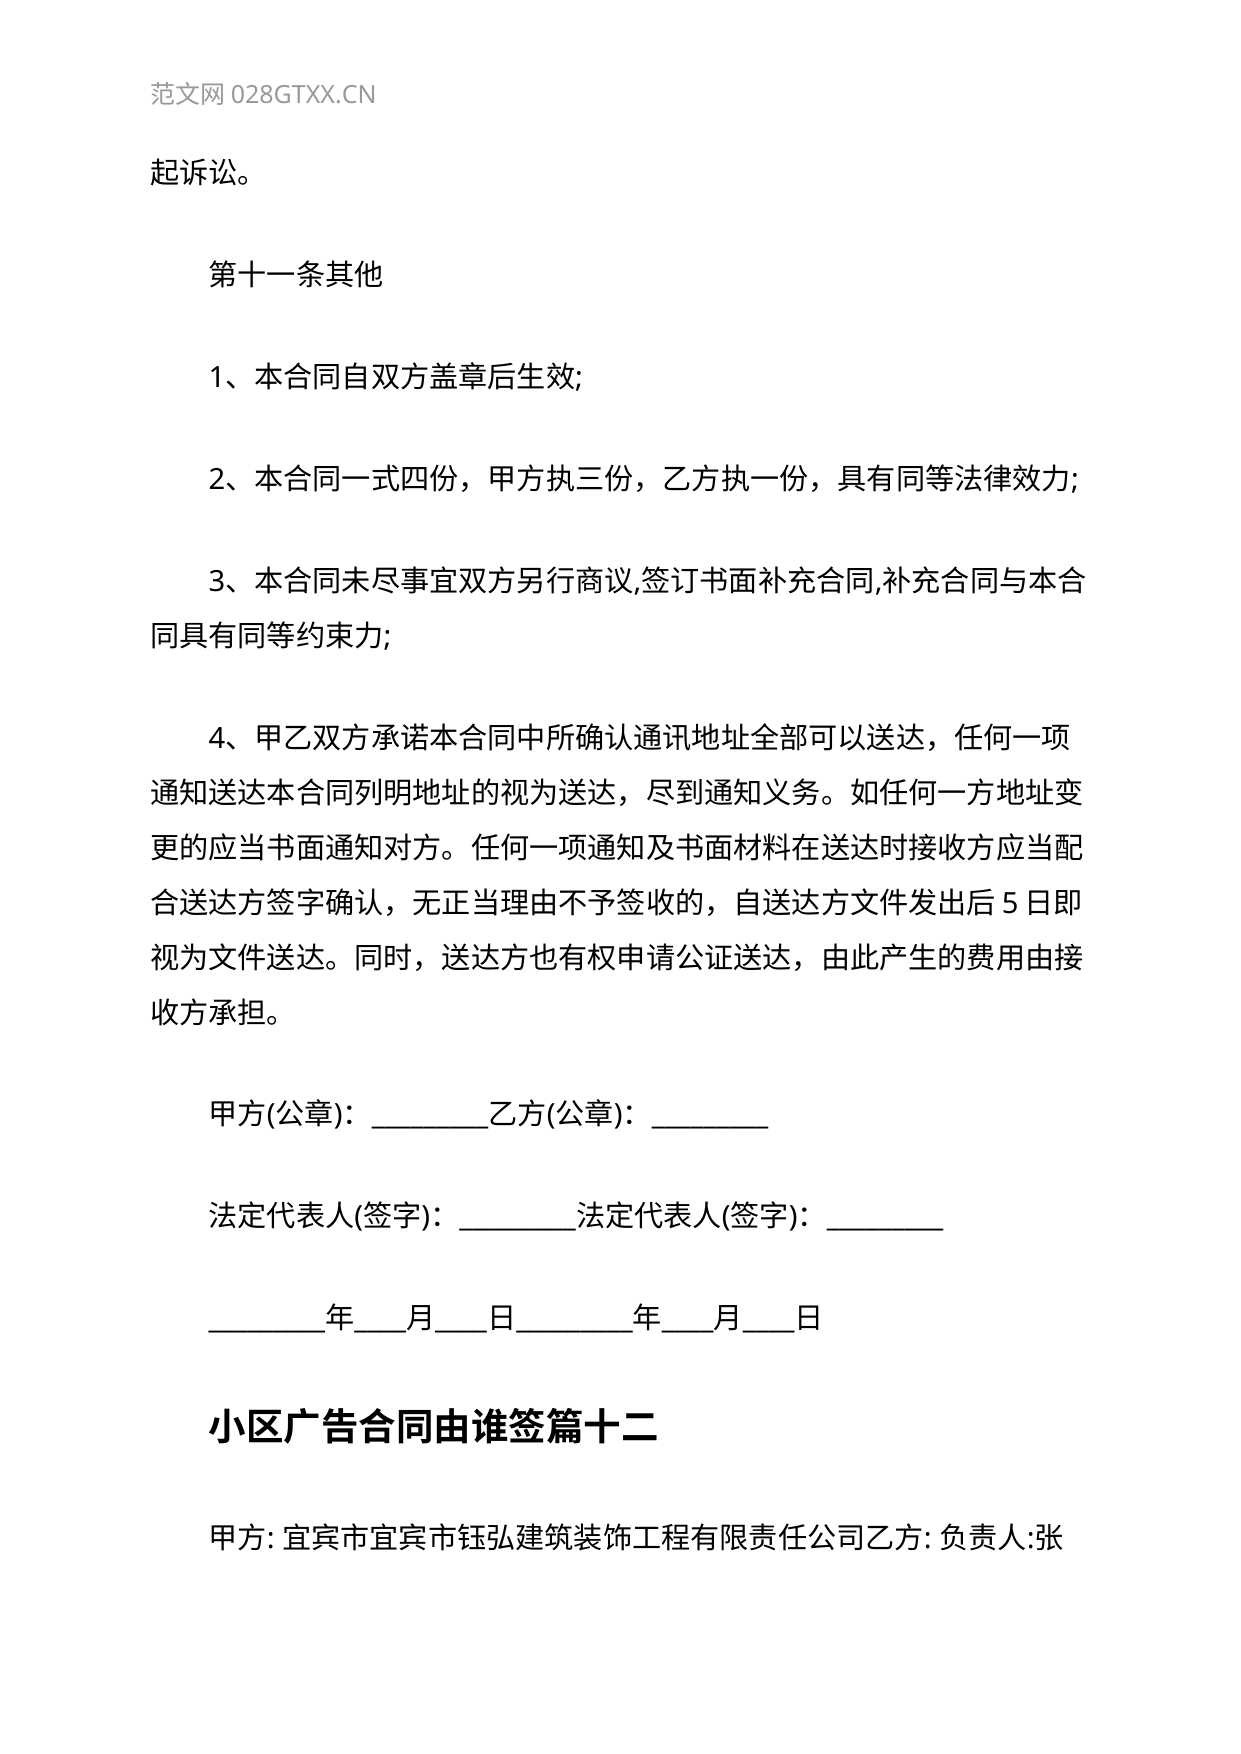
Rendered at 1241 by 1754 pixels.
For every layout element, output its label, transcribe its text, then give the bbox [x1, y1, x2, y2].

text 2、本合同一式四份，甲方执三份，乙方执一份，具有同等法律效力; [150, 456, 1090, 498]
text 法定代表人(签字)：_________法定代表人(签字)：_________ [150, 1193, 1090, 1235]
text 甲方(公章)：_________乙方(公章)：_________ [150, 1091, 1090, 1133]
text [150, 150, 1090, 192]
text 4、甲乙双方承诺本合同中所确认通讯地址全部可以送达，任何一项通知送达本合同列明地址的视为送达，尽到通知义务。如任何一方地址变更的应当书面通知对方。任何一项通知及书面材料在送达时接收方应当配合送达方签字确认，无正当理由不予签收的，自送达方文件发出后5日即视为文件送达。同时，送达方也有权申请公证送达，由此产生的费用由接收方承担。 [150, 714, 1090, 1031]
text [150, 1514, 1090, 1557]
text 3、本合同未尽事宜双方另行商议,签订书面补充合同,补充合同与本合同具有同等约束力; [150, 557, 1090, 655]
text _________年____月____日_________年____月____日 [150, 1295, 1090, 1337]
text 第十一条其他 [150, 252, 1090, 294]
text 小区广告合同由谁签篇十二 [150, 1397, 1090, 1451]
text 1、本合同自双方盖章后生效; [150, 353, 1090, 396]
